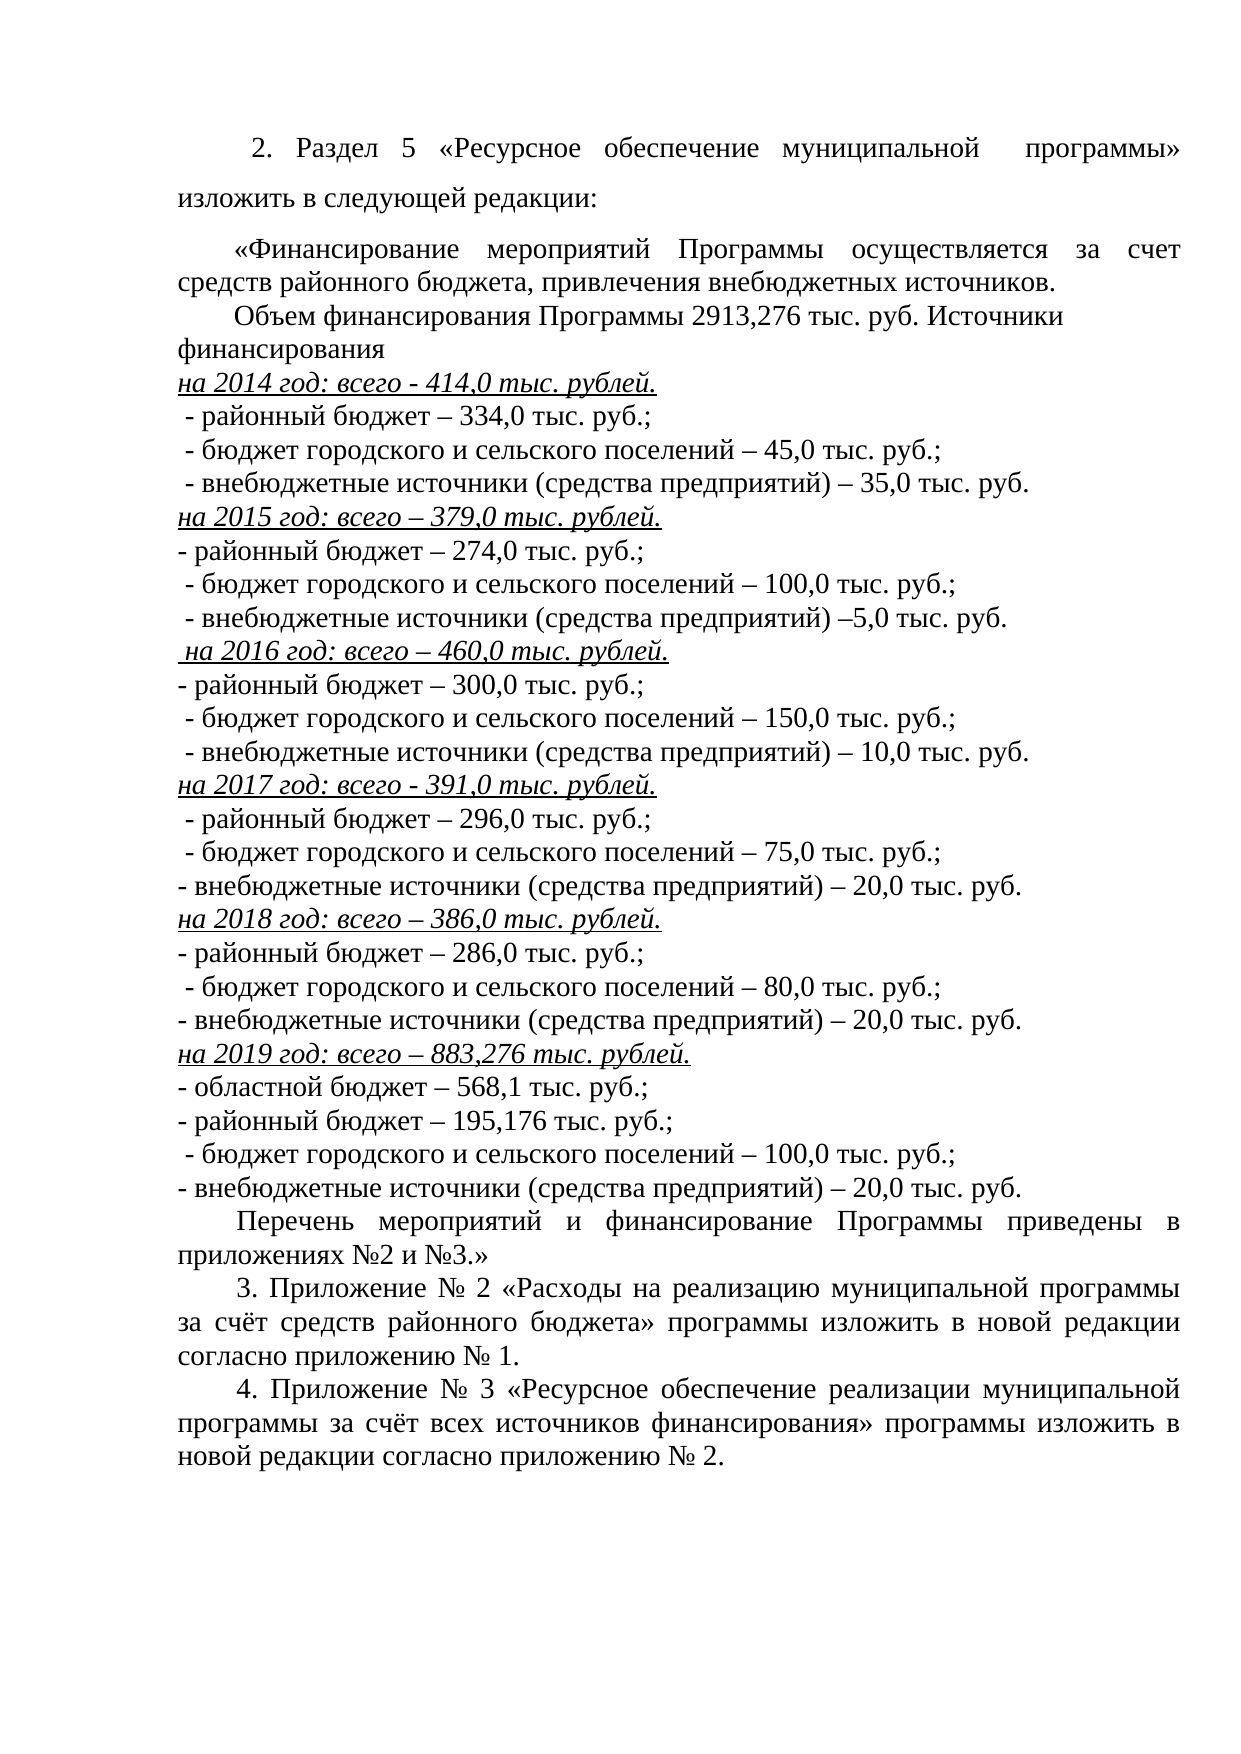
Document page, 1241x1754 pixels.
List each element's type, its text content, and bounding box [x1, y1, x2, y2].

text 3. Приложение № 2 «Расходы на реализацию муниципальной программы за счёт средств районного бюджета» программы изложить в новой редакции согласно приложению № 1. [177, 1271, 1181, 1371]
text - бюджет городского и сельского поселений – 75,0 тыс. руб.; [177, 834, 1181, 868]
text - бюджет городского и сельского поселений – 100,0 тыс. руб.; [177, 566, 1181, 600]
text - внебюджетные источники (средства предприятий) – 10,0 тыс. руб. [177, 734, 1181, 767]
text Объем финансирования Программы 2913,276 тыс. руб. Источники финансирования [177, 298, 1181, 365]
text - районный бюджет – 300,0 тыс. руб.; [177, 667, 1181, 700]
text - районный бюджет – 286,0 тыс. руб.; [177, 935, 1181, 969]
text - районный бюджет – 334,0 тыс. руб.; [177, 398, 1181, 432]
text «Финансирование мероприятий Программы осуществляется за счет средств районного бюджета, привлечения внебюджетных источников. [177, 231, 1181, 298]
text Перечень мероприятий и финансирование Программы приведены в приложениях №2 и №3.» [177, 1203, 1181, 1271]
text 4. Приложение № 3 «Ресурсное обеспечение реализации муниципальной программы за счёт всех источников финансирования» программы изложить в новой редакции согласно приложению № 2. [177, 1371, 1181, 1472]
text - внебюджетные источники (средства предприятий) – 20,0 тыс. руб. [177, 868, 1181, 902]
text - внебюджетные источники (средства предприятий) –5,0 тыс. руб. [177, 600, 1181, 633]
text - районный бюджет – 274,0 тыс. руб.; [177, 533, 1181, 566]
text - внебюджетные источники (средства предприятий) – 20,0 тыс. руб. [177, 1002, 1181, 1036]
text - бюджет городского и сельского поселений – 45,0 тыс. руб.; [177, 432, 1181, 466]
text 2. Раздел 5 «Ресурсное обеспечение муниципальной программы» изложить в следующей редакции: [177, 130, 1181, 214]
text на 2017 год: всего - 391,0 тыс. рублей. [177, 767, 1181, 801]
text - внебюджетные источники (средства предприятий) – 35,0 тыс. руб. [177, 466, 1181, 499]
text - бюджет городского и сельского поселений – 80,0 тыс. руб.; [177, 969, 1181, 1002]
text - областной бюджет – 568,1 тыс. руб.; [177, 1069, 1181, 1103]
text на 2014 год: всего - 414,0 тыс. рублей. [177, 365, 1181, 398]
text - внебюджетные источники (средства предприятий) – 20,0 тыс. руб. [177, 1170, 1181, 1203]
text на 2016 год: всего – 460,0 тыс. рублей. [177, 633, 1181, 667]
text - районный бюджет – 296,0 тыс. руб.; [177, 801, 1181, 834]
text - районный бюджет – 195,176 тыс. руб.; [177, 1103, 1181, 1136]
text - бюджет городского и сельского поселений – 100,0 тыс. руб.; [177, 1136, 1181, 1170]
text - бюджет городского и сельского поселений – 150,0 тыс. руб.; [177, 700, 1181, 734]
text на 2019 год: всего – 883,276 тыс. рублей. [177, 1036, 1181, 1069]
text на 2018 год: всего – 386,0 тыс. рублей. [177, 902, 1181, 935]
text на 2015 год: всего – 379,0 тыс. рублей. [177, 499, 1181, 533]
